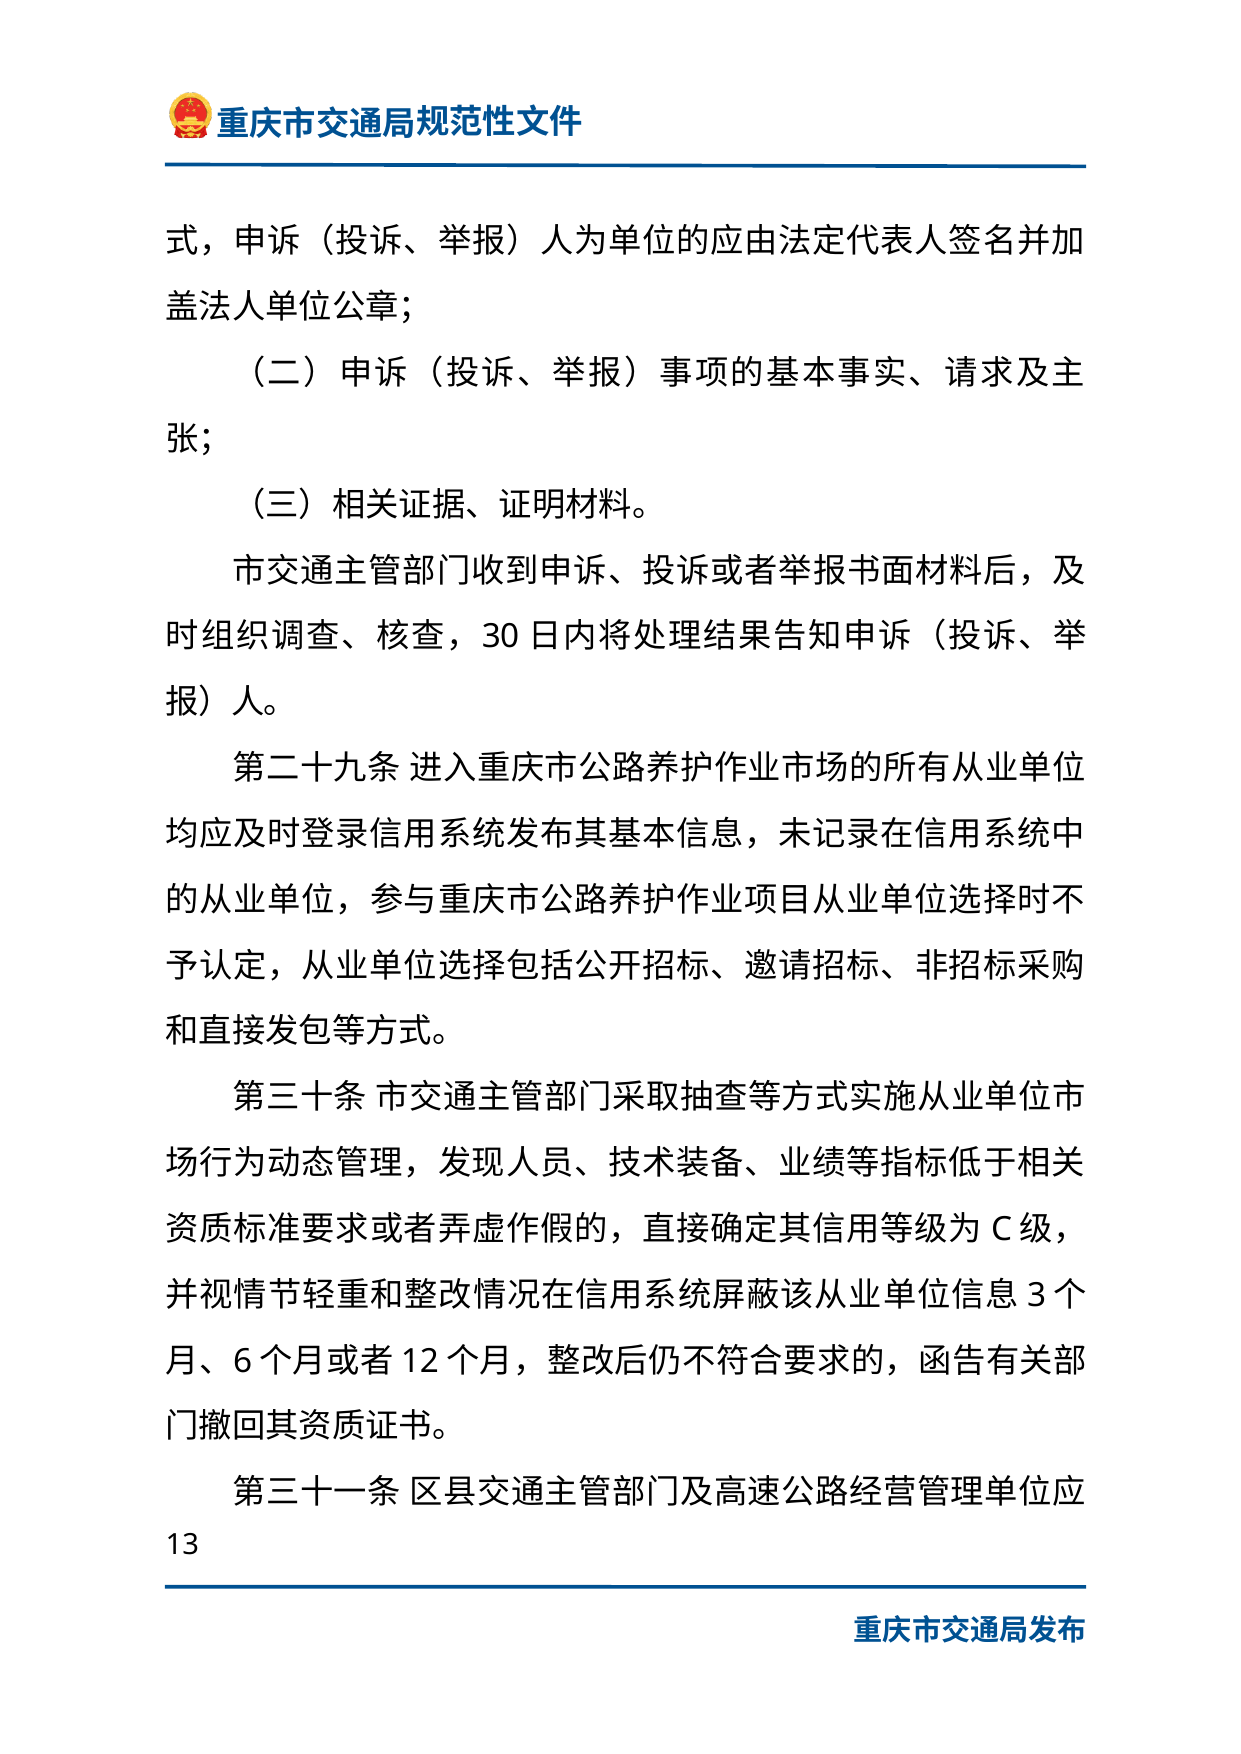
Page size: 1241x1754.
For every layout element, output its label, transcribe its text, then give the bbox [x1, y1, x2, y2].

text 市交通主管部门收到申诉、投诉或者举报书面材料后，及时组织调查、核查，30日内将处理结果告知申诉（投诉、举报）人。 [165, 535, 1087, 732]
text （三）相关证据、证明材料。 [165, 469, 1087, 535]
text （一）申诉（投诉、举报）人的名称、地址及有效联系方式，申诉（投诉、举报）人为单位的应由法定代表人签名并加盖法人单位公章； [165, 206, 1087, 337]
text （二）申诉（投诉、举报）事项的基本事实、请求及主张； [165, 337, 1087, 469]
subtitle 第二十九条 进入重庆市公路养护作业市场的所有从业单位均应及时登录信用系统发布其基本信息，未记录在信用系统中的从业单位，参与重庆市公路养护作业项目从业单位选择时不予认定，从业单位选择包括公开招标、邀请招标、非招标采购和直接发包等方式。 [165, 732, 1087, 1061]
text 第三十条 市交通主管部门采取抽查等方式实施从业单位市场行为动态管理，发现人员、技术装备、业绩等指标低于相关资质标准要求或者弄虚作假的，直接确定其信用等级为C级，并视情节轻重和整改情况在信用系统屏蔽该从业单位信息3个月、6个月或者12个月，整改后仍不符合要求的，函告有关部门撤回其资质证书。 [165, 1061, 1087, 1456]
picture [165, 90, 216, 142]
text 第三十一条 区县交通主管部门及高速公路经营管理单位应建立信用评价工作机制和监督举报制度，结合日常督查不定期抽查从业单位或从业人员的从业行为。 [165, 1456, 1087, 1522]
